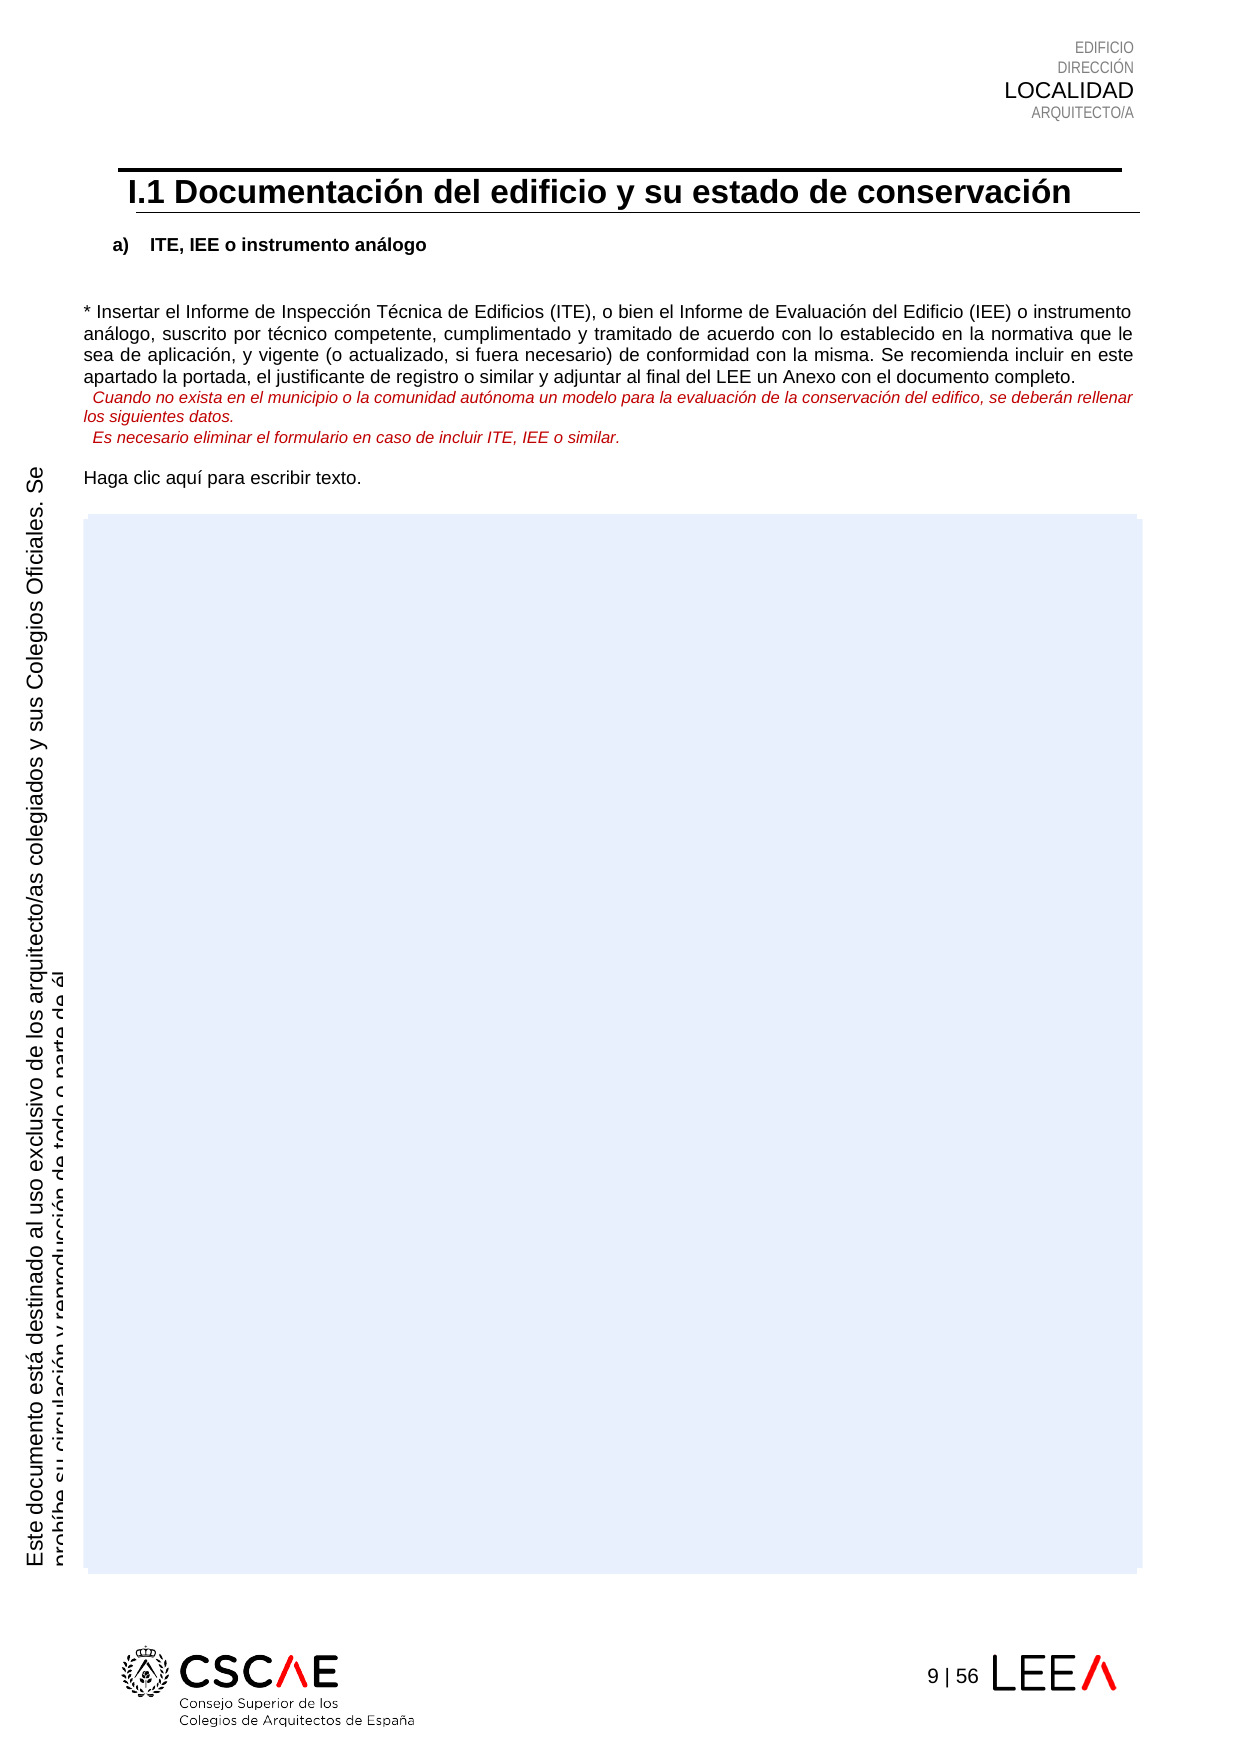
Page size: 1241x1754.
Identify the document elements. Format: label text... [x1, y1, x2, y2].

subtitle ITE, IEE o instrumento análogo [112, 234, 1134, 256]
picture [121, 1645, 414, 1727]
picture [977, 1645, 1129, 1700]
picture [83, 514, 1143, 1574]
subtitle I.1 Documentación del edificio y su estado de conservación [128, 148, 1134, 211]
